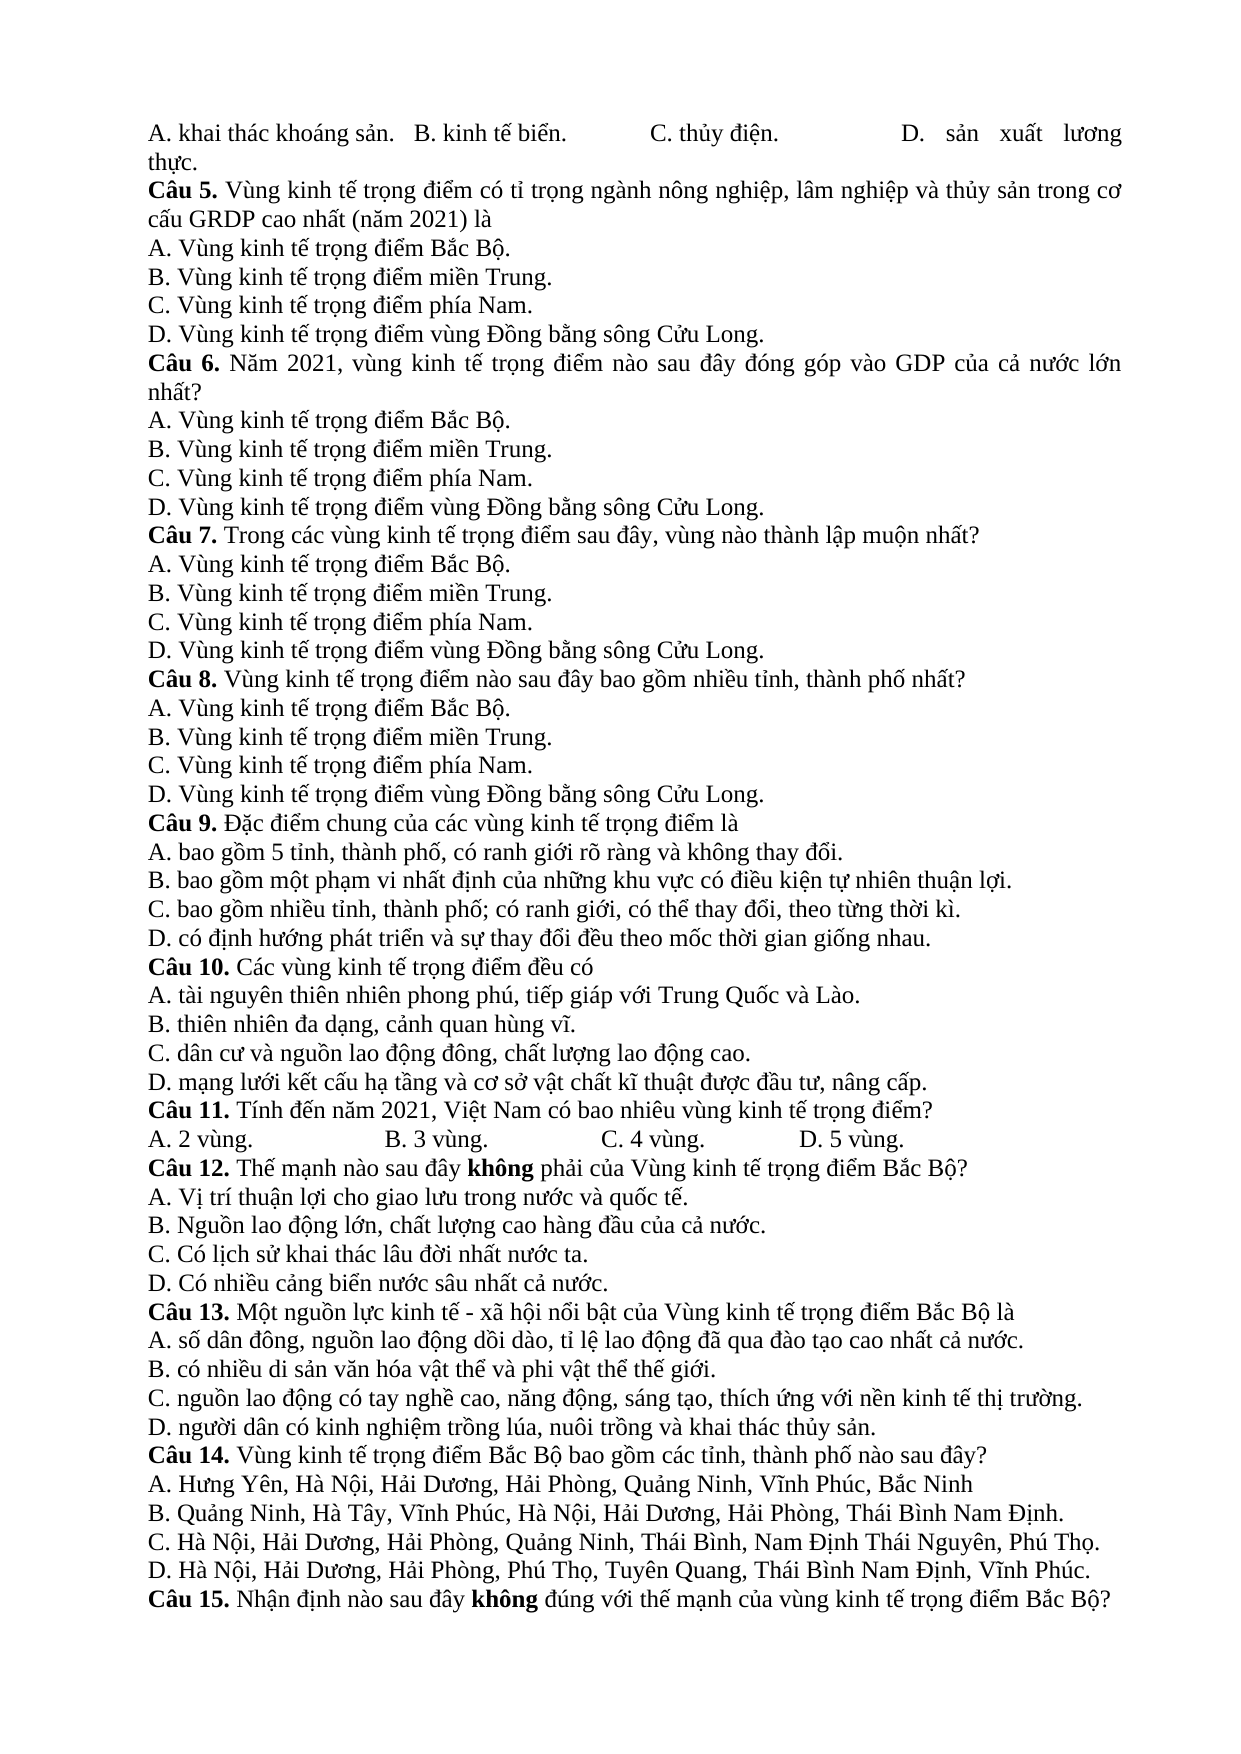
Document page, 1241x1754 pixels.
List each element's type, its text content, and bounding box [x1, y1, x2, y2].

text A. Vùng kinh tế trọng điểm Bắc Bộ. [148, 693, 1122, 722]
text C. Vùng kinh tế trọng điểm phía Nam. [148, 463, 1122, 492]
text A. Hưng Yên, Hà Nội, Hải Dương, Hải Phòng, Quảng Ninh, Vĩnh Phúc, Bắc Ninh [148, 1469, 1122, 1498]
text A. Vị trí thuận lợi cho giao lưu trong nước và quốc tế. [148, 1182, 1122, 1211]
text D. Hà Nội, Hải Dương, Hải Phòng, Phú Thọ, Tuyên Quang, Thái Bình Nam Định, Vĩnh Phúc. [148, 1556, 1122, 1584]
text A. Vùng kinh tế trọng điểm Bắc Bộ. [148, 549, 1122, 578]
text Câu 6. Năm 2021, vùng kinh tế trọng điểm nào sau đây đóng góp vào GDP của cả nước lớn nhất? [148, 348, 1122, 406]
text A. tài nguyên thiên nhiên phong phú, tiếp giáp với Trung Quốc và Lào. [148, 981, 1122, 1009]
text C. Vùng kinh tế trọng điểm phía Nam. [148, 751, 1122, 779]
text A. bao gồm 5 tỉnh, thành phố, có ranh giới rõ ràng và không thay đổi. [148, 837, 1122, 866]
text D. Vùng kinh tế trọng điểm vùng Đồng bằng sông Cửu Long. [148, 319, 1122, 348]
text B. có nhiều di sản văn hóa vật thể và phi vật thể thế giới. [148, 1354, 1122, 1383]
text A. 2 vùng. B. 3 vùng. C. 4 vùng. D. 5 vùng. [148, 1124, 1122, 1153]
text A. Vùng kinh tế trọng điểm Bắc Bộ. [148, 406, 1122, 434]
text Câu 15. Nhận định nào sau đây không đúng với thế mạnh của vùng kinh tế trọng điểm Bắc Bộ? [148, 1584, 1122, 1613]
text B. Nguồn lao động lớn, chất lượng cao hàng đầu của cả nước. [148, 1211, 1122, 1239]
text Câu 9. Đặc điểm chung của các vùng kinh tế trọng điểm là [148, 808, 1122, 837]
text D. người dân có kinh nghiệm trồng lúa, nuôi trồng và khai thác thủy sản. [148, 1412, 1122, 1441]
text B. bao gồm một phạm vi nhất định của những khu vực có điều kiện tự nhiên thuận lợi. [148, 866, 1122, 894]
text C. Vùng kinh tế trọng điểm phía Nam. [148, 607, 1122, 636]
text D. Vùng kinh tế trọng điểm vùng Đồng bằng sông Cửu Long. [148, 636, 1122, 664]
text D. Vùng kinh tế trọng điểm vùng Đồng bằng sông Cửu Long. [148, 492, 1122, 521]
text B. Quảng Ninh, Hà Tây, Vĩnh Phúc, Hà Nội, Hải Dương, Hải Phòng, Thái Bình Nam Định. [148, 1498, 1122, 1527]
text Câu 11. Tính đến năm 2021, Việt Nam có bao nhiêu vùng kinh tế trọng điểm? [148, 1096, 1122, 1124]
text C. Có lịch sử khai thác lâu đời nhất nước ta. [148, 1239, 1122, 1268]
text B. Vùng kinh tế trọng điểm miền Trung. [148, 262, 1122, 291]
text Câu 7. Trong các vùng kinh tế trọng điểm sau đây, vùng nào thành lập muộn nhất? [148, 521, 1122, 549]
text C. nguồn lao động có tay nghề cao, năng động, sáng tạo, thích ứng với nền kinh tế thị trường. [148, 1383, 1122, 1412]
text Câu 14. Vùng kinh tế trọng điểm Bắc Bộ bao gồm các tỉnh, thành phố nào sau đây? [148, 1441, 1122, 1469]
text Câu 10. Các vùng kinh tế trọng điểm đều có [148, 952, 1122, 981]
text C. bao gồm nhiều tỉnh, thành phố; có ranh giới, có thể thay đổi, theo từng thời kì. [148, 894, 1122, 923]
text B. Vùng kinh tế trọng điểm miền Trung. [148, 434, 1122, 463]
text Câu 8. Vùng kinh tế trọng điểm nào sau đây bao gồm nhiều tỉnh, thành phố nhất? [148, 664, 1122, 693]
text A. Vùng kinh tế trọng điểm Bắc Bộ. [148, 233, 1122, 262]
text B. thiên nhiên đa dạng, cảnh quan hùng vĩ. [148, 1009, 1122, 1038]
text Câu 13. Một nguồn lực kinh tế - xã hội nổi bật của Vùng kinh tế trọng điểm Bắc Bộ là [148, 1297, 1122, 1326]
text B. Vùng kinh tế trọng điểm miền Trung. [148, 722, 1122, 751]
text D. có định hướng phát triển và sự thay đổi đều theo mốc thời gian giống nhau. [148, 923, 1122, 952]
text C. dân cư và nguồn lao động đông, chất lượng lao động cao. [148, 1038, 1122, 1067]
text B. Vùng kinh tế trọng điểm miền Trung. [148, 578, 1122, 607]
text A. khai thác khoáng sản. B. kinh tế biển. C. thủy điện. D. sản xuất lương thực. [148, 118, 1122, 176]
text Câu 12. Thế mạnh nào sau đây không phải của Vùng kinh tế trọng điểm Bắc Bộ? [148, 1153, 1122, 1182]
text D. Vùng kinh tế trọng điểm vùng Đồng bằng sông Cửu Long. [148, 779, 1122, 808]
text D. mạng lưới kết cấu hạ tầng và cơ sở vật chất kĩ thuật được đầu tư, nâng cấp. [148, 1067, 1122, 1096]
text Câu 5. Vùng kinh tế trọng điểm có tỉ trọng ngành nông nghiệp, lâm nghiệp và thủy sản trong cơ cấu GRDP cao nhất (năm 2021) là [148, 176, 1122, 233]
text D. Có nhiều cảng biển nước sâu nhất cả nước. [148, 1268, 1122, 1297]
text C. Vùng kinh tế trọng điểm phía Nam. [148, 291, 1122, 319]
text C. Hà Nội, Hải Dương, Hải Phòng, Quảng Ninh, Thái Bình, Nam Định Thái Nguyên, Phú Thọ. [148, 1527, 1122, 1556]
text A. số dân đông, nguồn lao động dồi dào, tỉ lệ lao động đã qua đào tạo cao nhất cả nước. [148, 1326, 1122, 1354]
